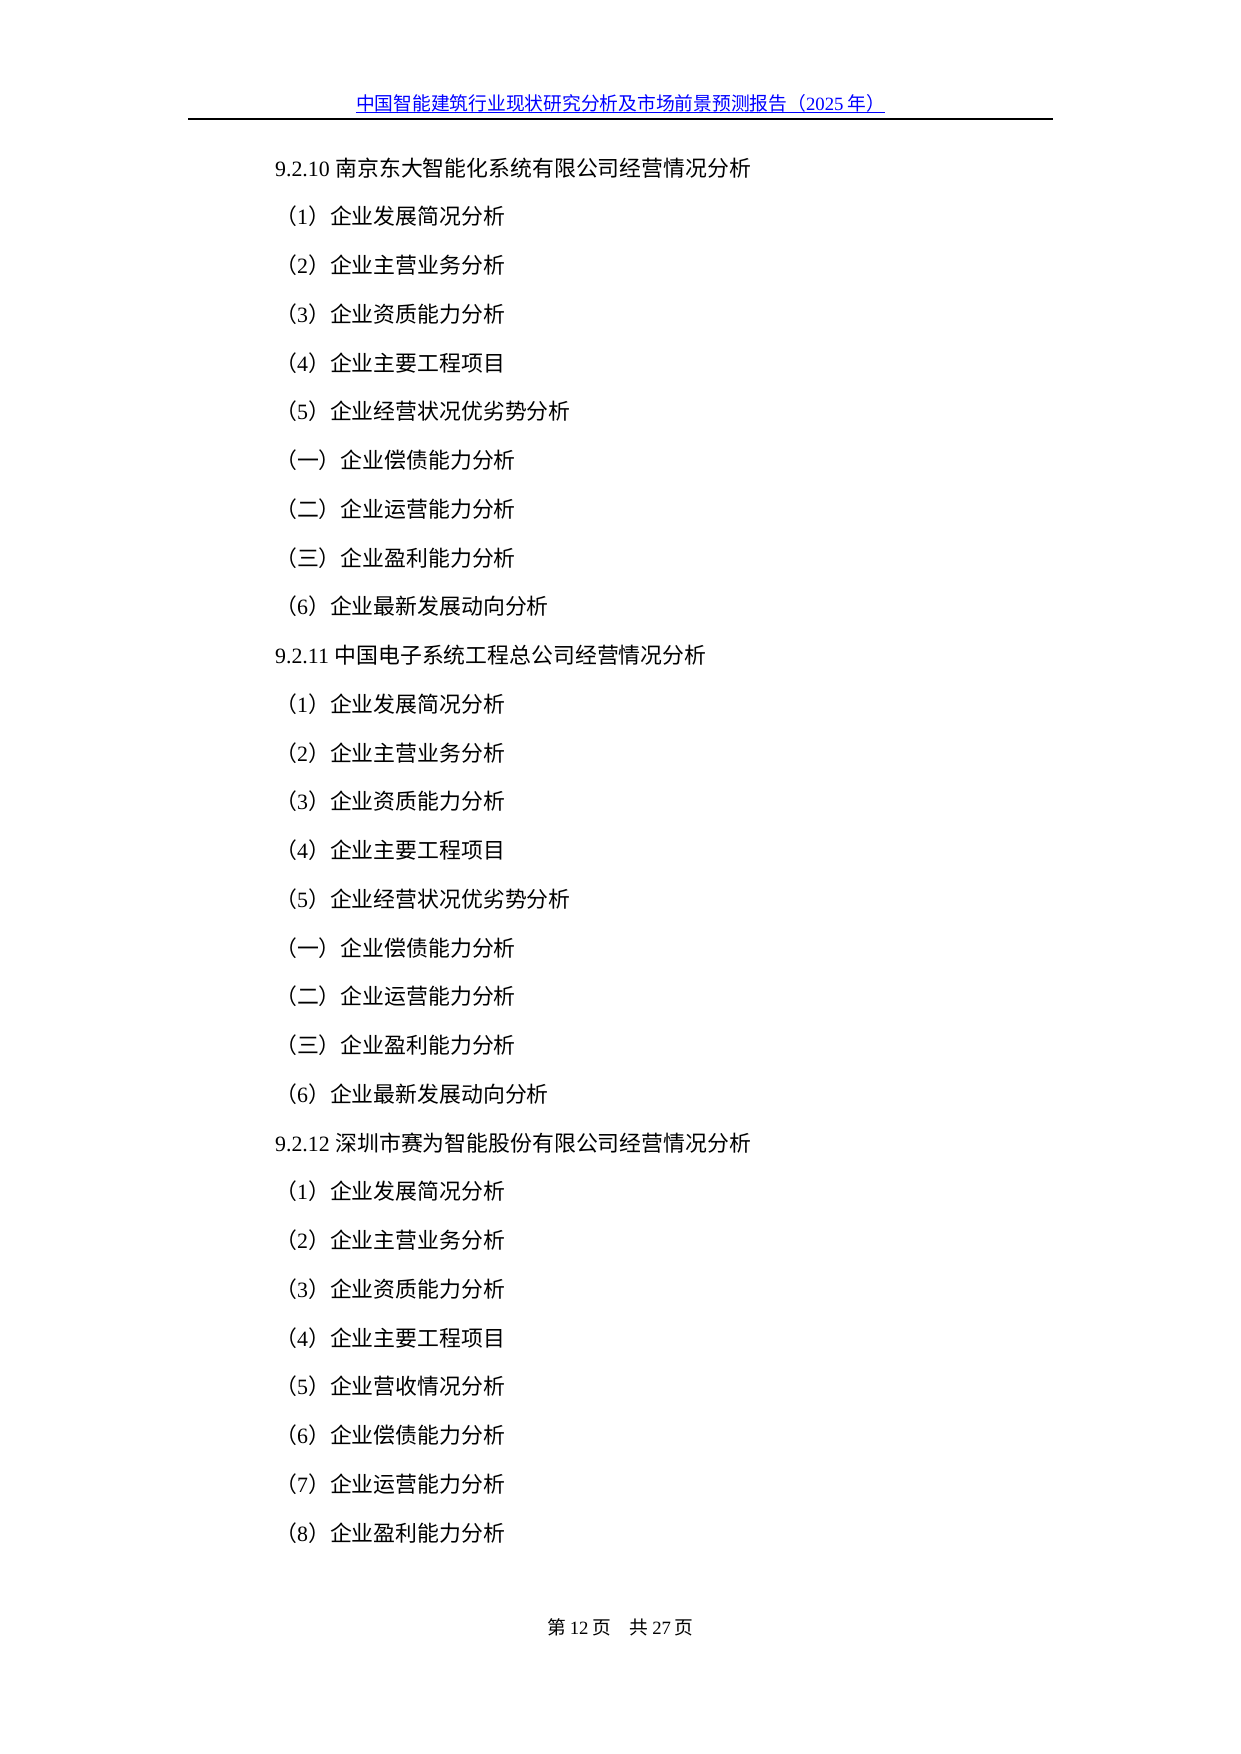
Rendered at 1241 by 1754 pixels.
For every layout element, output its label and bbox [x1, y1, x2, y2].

text [187, 150, 1053, 1548]
